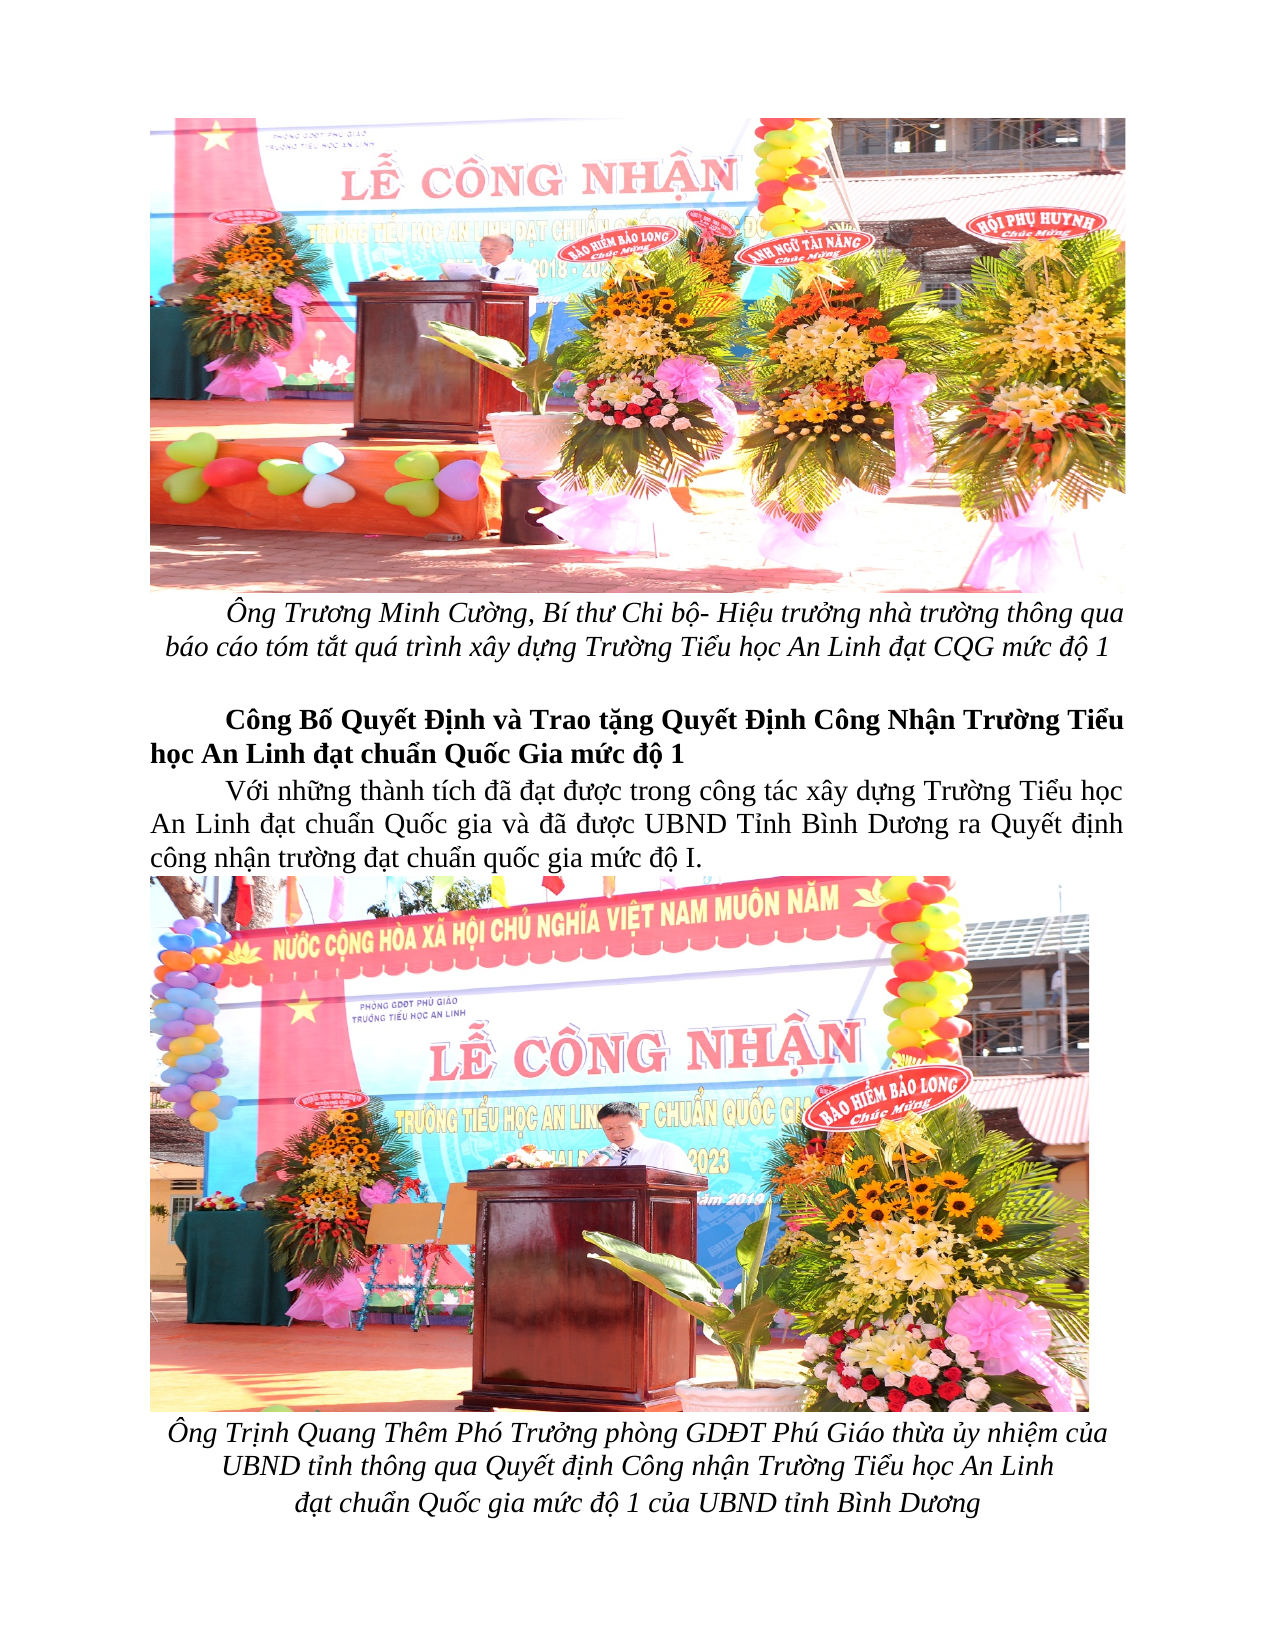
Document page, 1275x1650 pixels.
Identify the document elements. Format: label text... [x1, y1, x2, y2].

text Ông Trịnh Quang Thêm Phó Trưởng phòng GDĐT Phú Giáo thừa ủy nhiệm của UBND tỉnh thông qua Quyết định Công nhận Trường Tiểu học An Linh [150, 1415, 1125, 1482]
text Với những thành tích đã đạt được trong công tác xây dựng Trường Tiểu học An Linh đạt chuẩn Quốc gia và đã được UBND Tỉnh Bình Dương ra Quyết định công nhận trường đạt chuẩn quốc gia mức độ I. [150, 773, 1125, 873]
text Công Bố Quyết Định và Trao tặng Quyết Định Công Nhận Trường Tiểu học An Linh đạt chuẩn Quốc Gia mức độ 1 [150, 702, 1125, 769]
text đạt chuẩn Quốc gia mức độ 1 của UBND tỉnh Bình Dương [150, 1485, 1125, 1518]
picture [150, 876, 1090, 1412]
text Ông Trương Minh Cường, Bí thư Chi bộ- Hiệu trưởng nhà trường thông qua báo cáo tóm tắt quá trình xây dựng Trường Tiểu học An Linh đạt CQG mức độ 1 [150, 596, 1125, 663]
picture [150, 118, 1126, 593]
